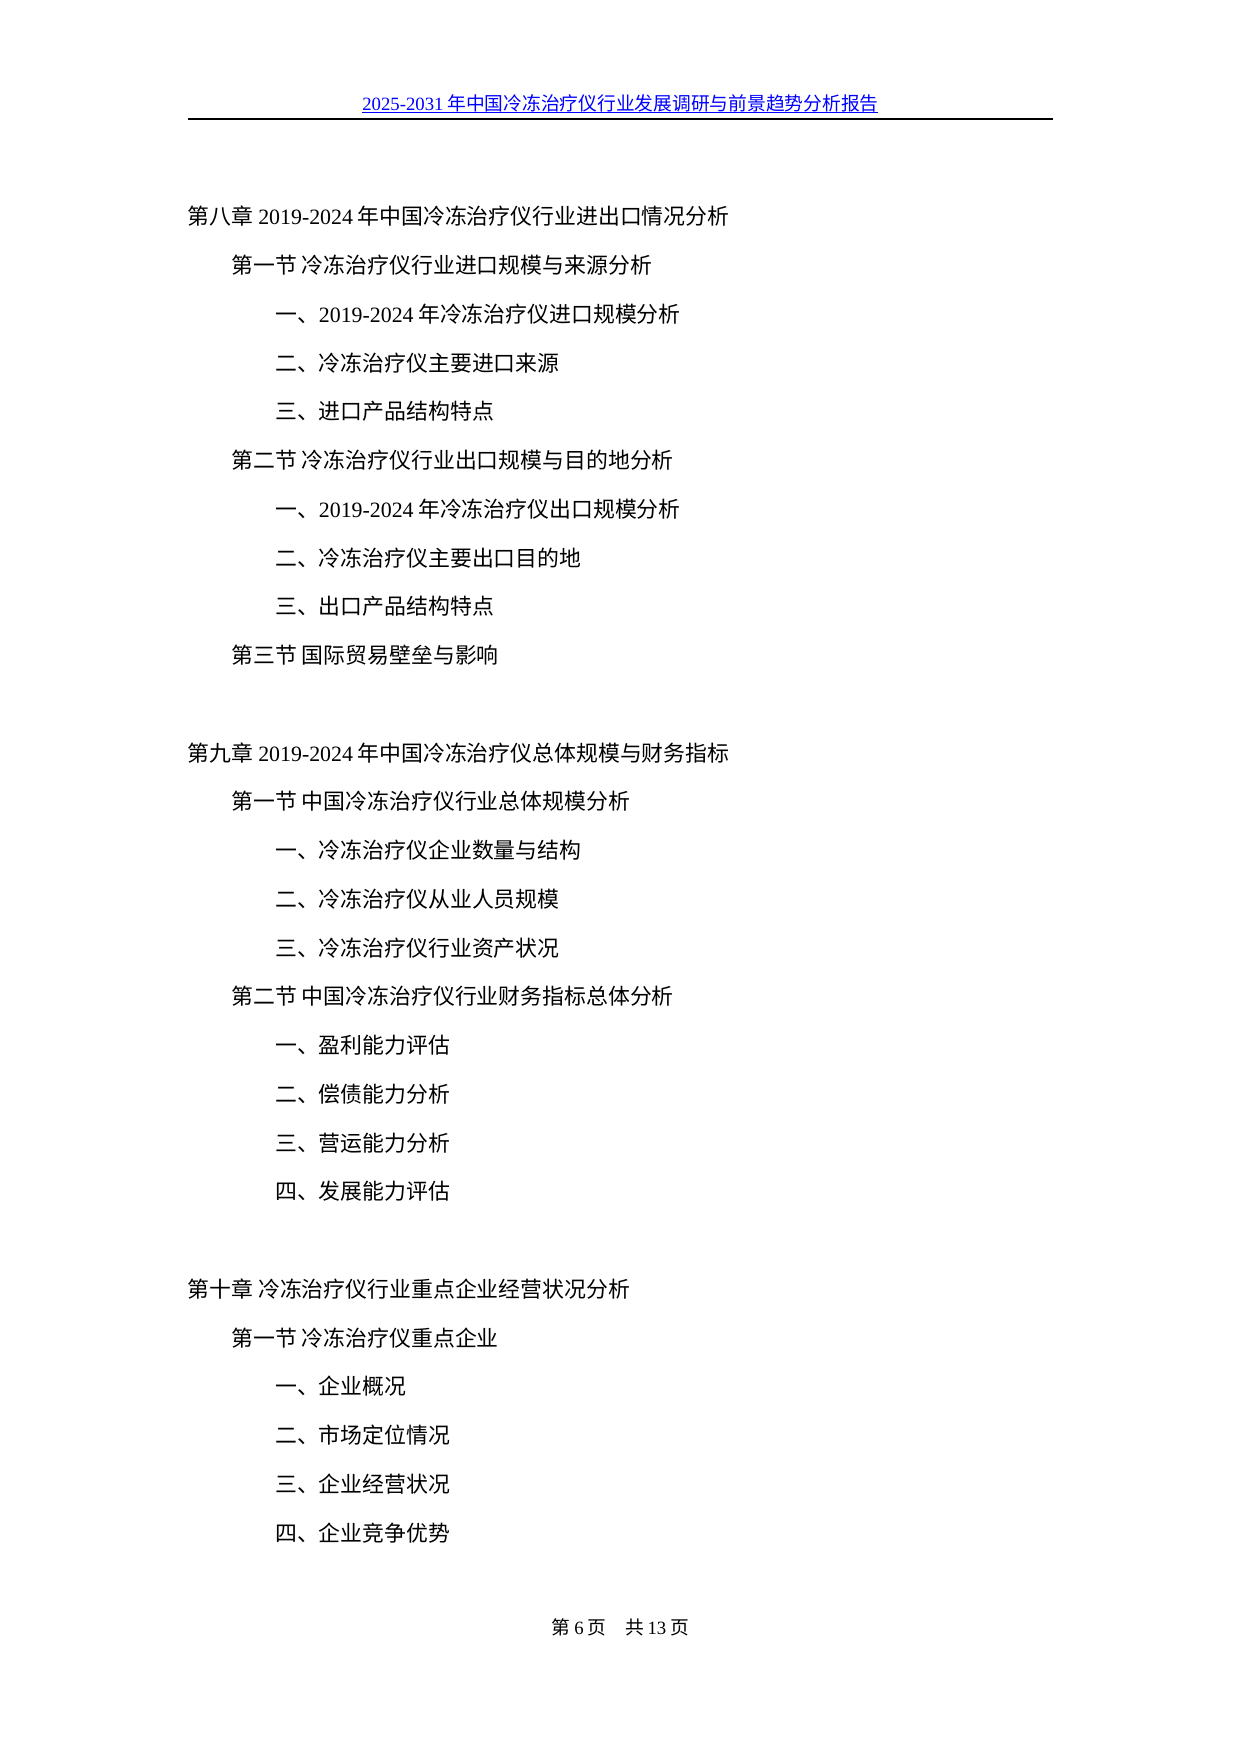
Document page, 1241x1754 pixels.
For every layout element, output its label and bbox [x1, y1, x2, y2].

text [187, 150, 1053, 1548]
